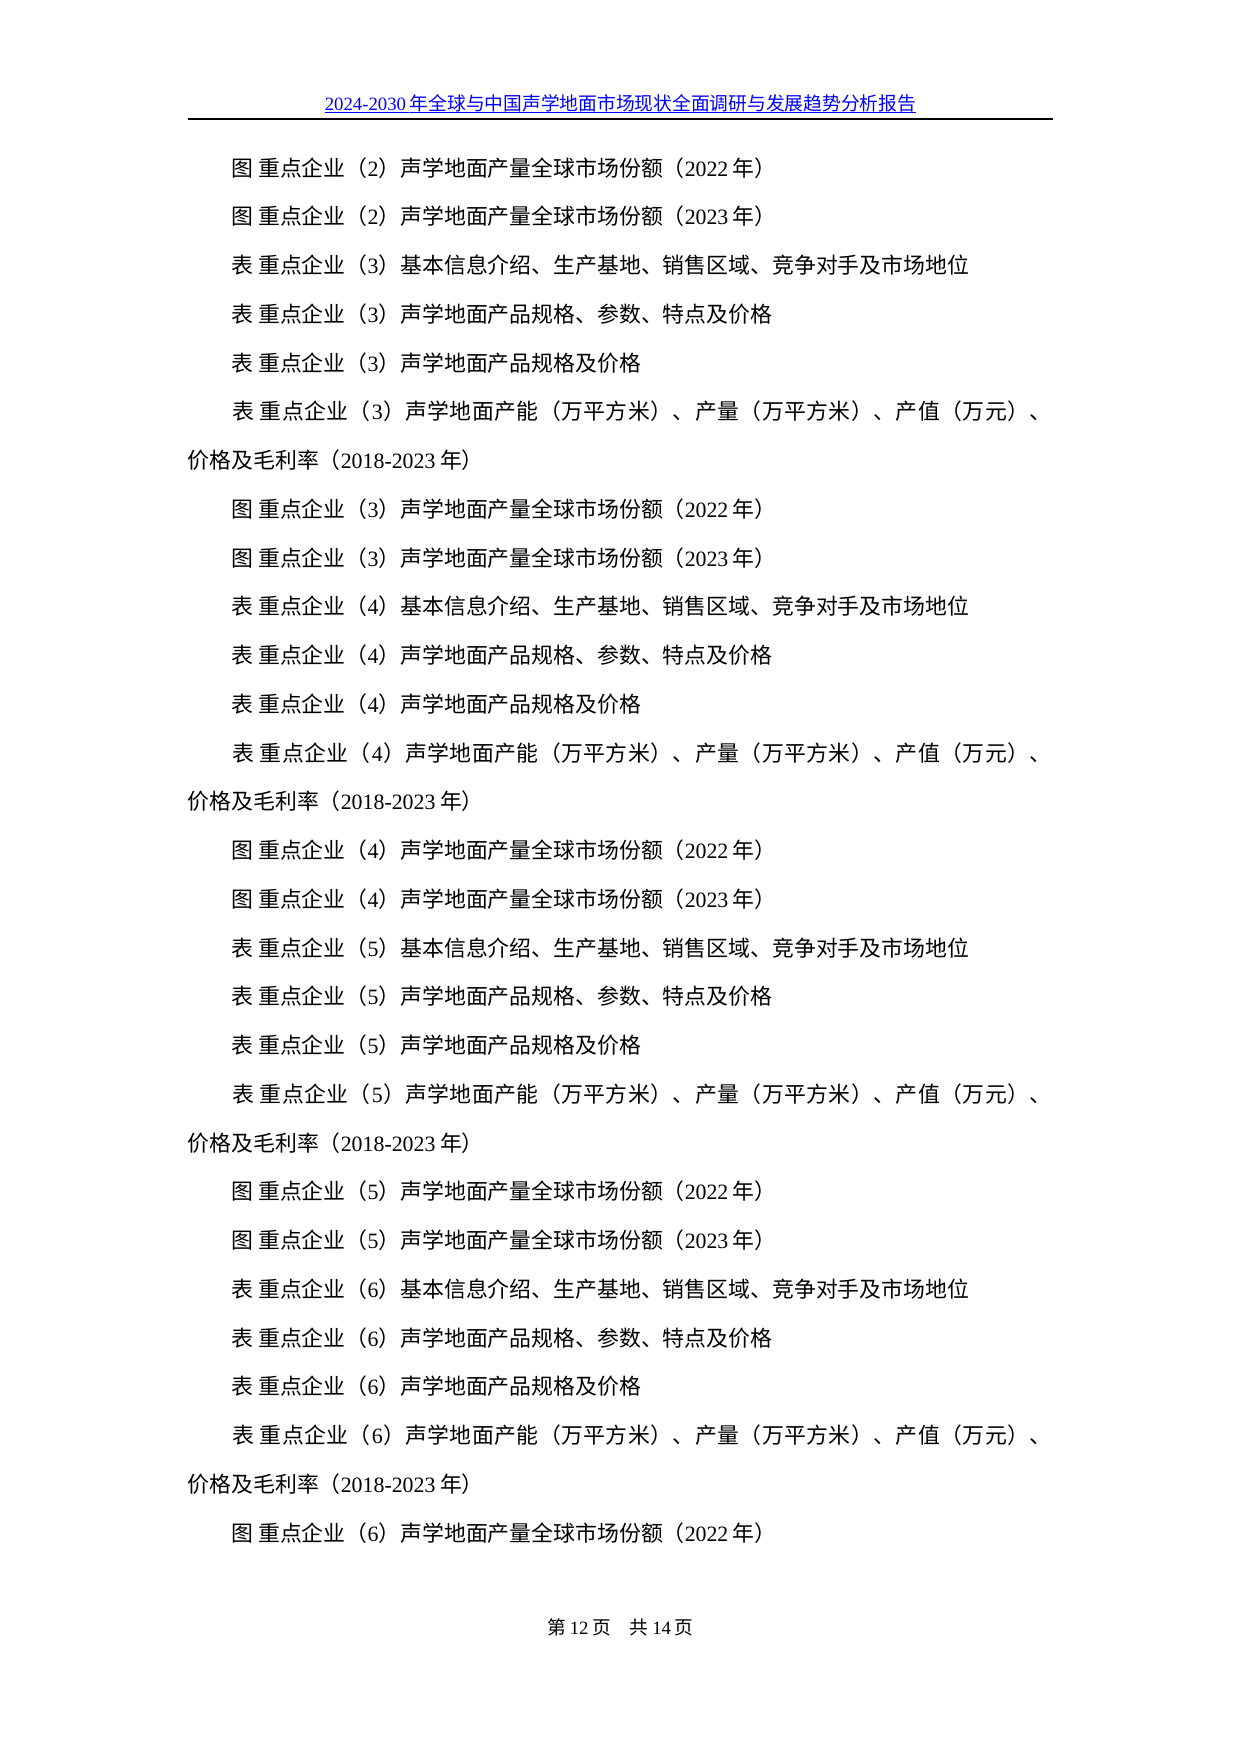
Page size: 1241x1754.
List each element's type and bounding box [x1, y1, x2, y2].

text [187, 150, 1053, 1548]
